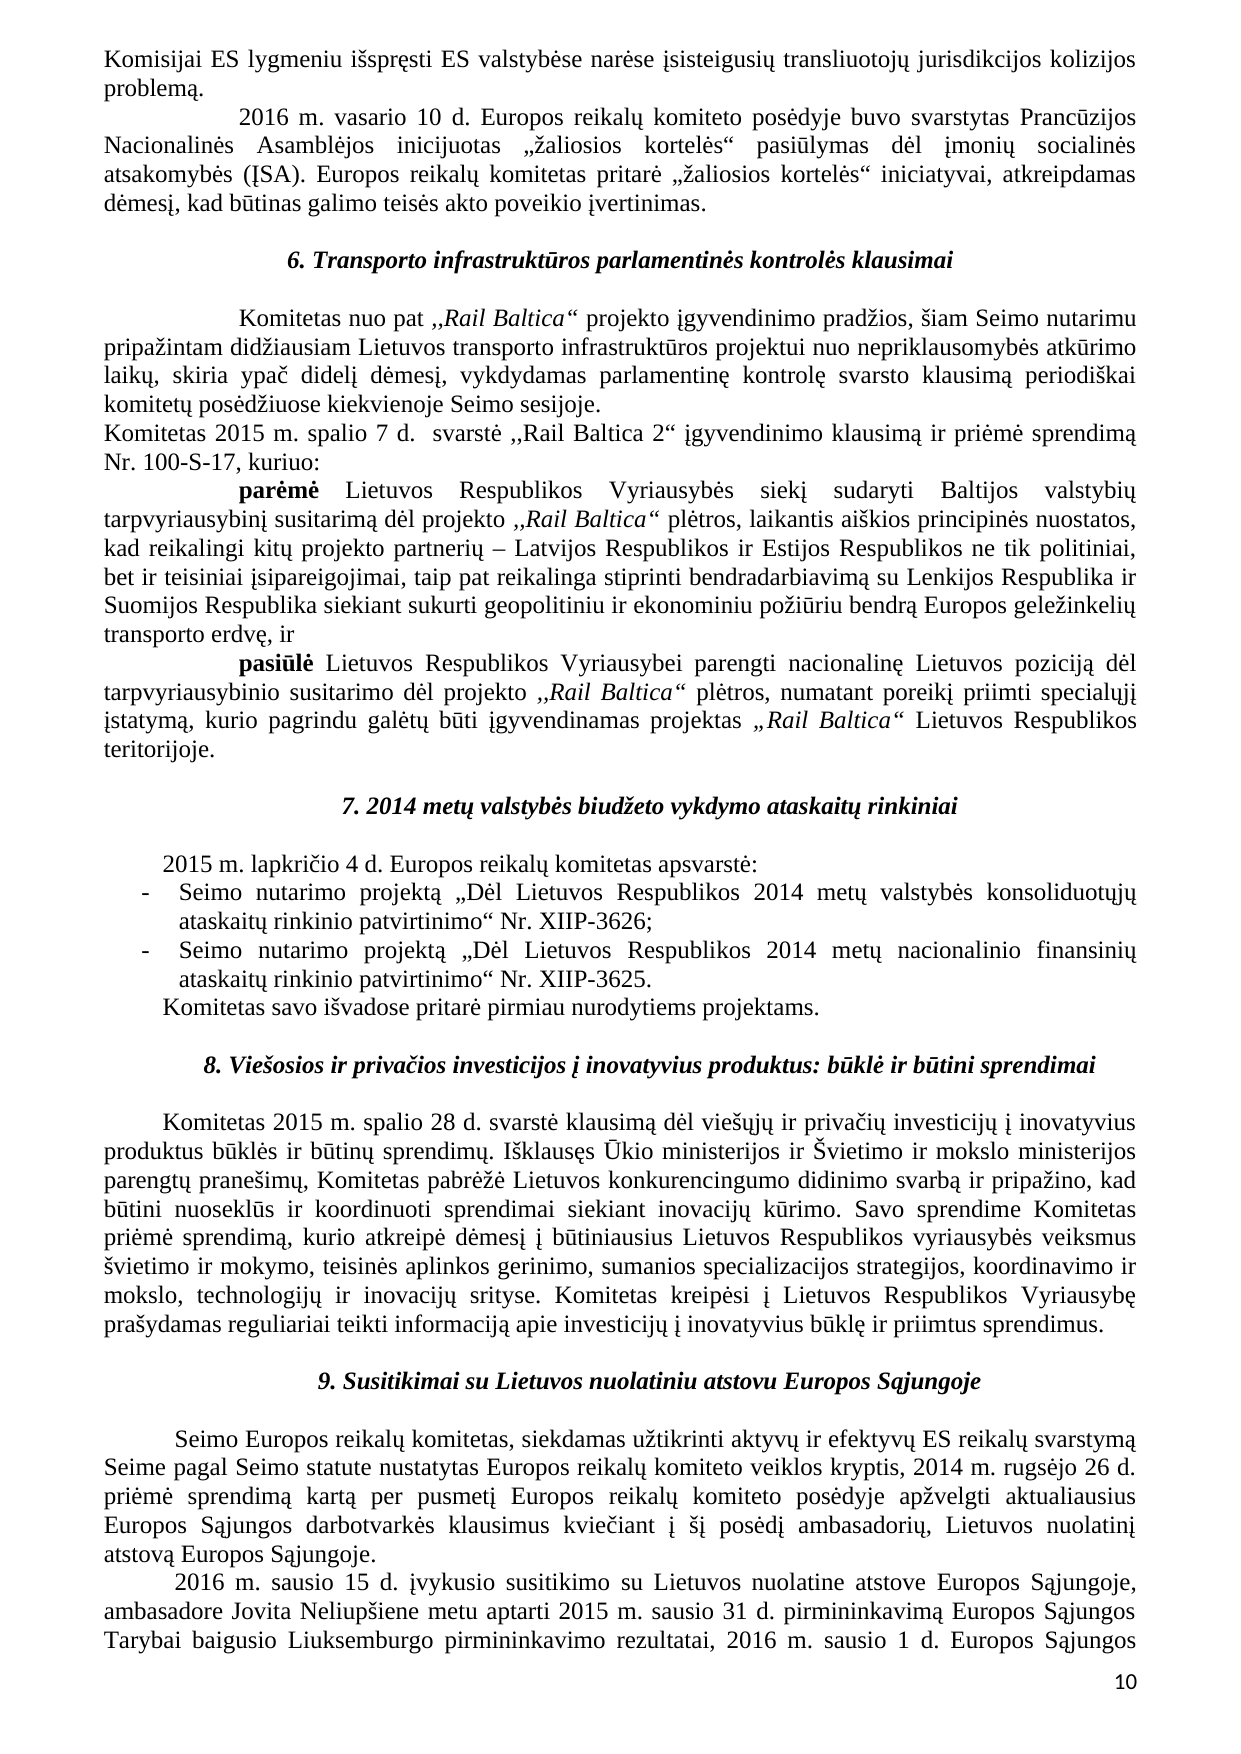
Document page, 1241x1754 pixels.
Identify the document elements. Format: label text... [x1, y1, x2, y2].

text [103, 44, 1137, 102]
list Seimo nutarimo projektą „Dėl Lietuvos Respublikos 2014 metų nacionalinio finansinių ataskaitų rinkinio patvirtinimo“ Nr. XIIP-3625. [141, 935, 1137, 992]
text 2015 m. lapkričio 4 d. Europos reikalų komitetas apsvarstė: [103, 849, 1137, 877]
text 9. Susitikimai su Lietuvos nuolatiniu atstovu Europos Sąjungoje [103, 1366, 1137, 1395]
text 2016 m. vasario 10 d. Europos reikalų komiteto posėdyje buvo svarstytas Prancūzijos Nacionalinės Asamblėjos inicijuotas „žaliosios kortelės“ pasiūlymas dėl įmonių socialinės atsakomybės (ĮSA). Europos reikalų komitetas pritarė „žaliosios kortelės“ iniciatyvai, atkreipdamas dėmesį, kad būtinas galimo teisės akto poveikio įvertinimas. [103, 102, 1137, 217]
text Seimo Europos reikalų komitetas, siekdamas užtikrinti aktyvų ir efektyvų ES reikalų svarstymą Seime pagal Seimo statute nustatytas Europos reikalų komiteto veiklos kryptis, 2014 m. rugsėjo 26 d. priėmė sprendimą kartą per pusmetį Europos reikalų komiteto posėdyje apžvelgti aktualiausius Europos Sąjungos darbotvarkės klausimus kviečiant į šį posėdį ambasadorių, Lietuvos nuolatinį atstovą Europos Sąjungoje. [103, 1424, 1137, 1567]
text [103, 1567, 1137, 1654]
text 6. Transporto infrastruktūros parlamentinės kontrolės klausimai [103, 246, 1137, 274]
text Komitetas nuo pat ,,Rail Baltica“ projekto įgyvendinimo pradžios, šiam Seimo nutarimu pripažintam didžiausiam Lietuvos transporto infrastruktūros projektui nuo nepriklausomybės atkūrimo laikų, skiria ypač didelį dėmesį, vykdydamas parlamentinę kontrolę svarsto klausimą periodiškai komitetų posėdžiuose kiekvienoje Seimo sesijoje. [103, 303, 1137, 418]
text parėmė Lietuvos Respublikos Vyriausybės siekį sudaryti Baltijos valstybių tarpvyriausybinį susitarimą dėl projekto ,,Rail Baltica“ plėtros, laikantis aiškios principinės nuostatos, kad reikalingi kitų projekto partnerių – Latvijos Respublikos ir Estijos Respublikos ne tik politiniai, bet ir teisiniai įsipareigojimai, taip pat reikalinga stiprinti bendradarbiavimą su Lenkijos Respublika ir Suomijos Respublika siekiant sukurti geopolitiniu ir ekonominiu požiūriu bendrą Europos geležinkelių transporto erdvę, ir [103, 476, 1137, 648]
text 7. 2014 metų valstybės biudžeto vykdymo ataskaitų rinkiniai [103, 791, 1137, 820]
text Komitetas 2015 m. spalio 28 d. svarstė klausimą dėl viešųjų ir privačių investicijų į inovatyvius produktus būklės ir būtinų sprendimų. Išklausęs Ūkio ministerijos ir Švietimo ir mokslo ministerijos parengtų pranešimų, Komitetas pabrėžė Lietuvos konkurencingumo didinimo svarbą ir pripažino, kad būtini nuoseklūs ir koordinuoti sprendimai siekiant inovacijų kūrimo. Savo sprendime Komitetas priėmė sprendimą, kurio atkreipė dėmesį į būtiniausius Lietuvos Respublikos vyriausybės veiksmus švietimo ir mokymo, teisinės aplinkos gerinimo, sumanios specializacijos strategijos, koordinavimo ir mokslo, technologijų ir inovacijų srityse. Komitetas kreipėsi į Lietuvos Respublikos Vyriausybę prašydamas reguliariai teikti informaciją apie investicijų į inovatyvius būklę ir priimtus sprendimus. [103, 1107, 1137, 1337]
list Seimo nutarimo projektą „Dėl Lietuvos Respublikos 2014 metų valstybės konsoliduotųjų ataskaitų rinkinio patvirtinimo“ Nr. XIIP-3626; [141, 877, 1137, 935]
text 8. Viešosios ir privačios investicijos į inovatyvius produktus: būklė ir būtini sprendimai [162, 1050, 1137, 1079]
text pasiūlė Lietuvos Respublikos Vyriausybei parengti nacionalinę Lietuvos poziciją dėl tarpvyriausybinio susitarimo dėl projekto ,,Rail Baltica“ plėtros, numatant poreikį priimti specialųjį įstatymą, kurio pagrindu galėtų būti įgyvendinamas projektas „Rail Baltica“ Lietuvos Respublikos teritorijoje. [103, 648, 1137, 763]
text Komitetas savo išvadose pritarė pirmiau nurodytiems projektams. [162, 992, 1137, 1021]
text Komitetas 2015 m. spalio 7 d. svarstė ,,Rail Baltica 2“ įgyvendinimo klausimą ir priėmė sprendimą Nr. 100-S-17, kuriuo: [103, 418, 1137, 476]
